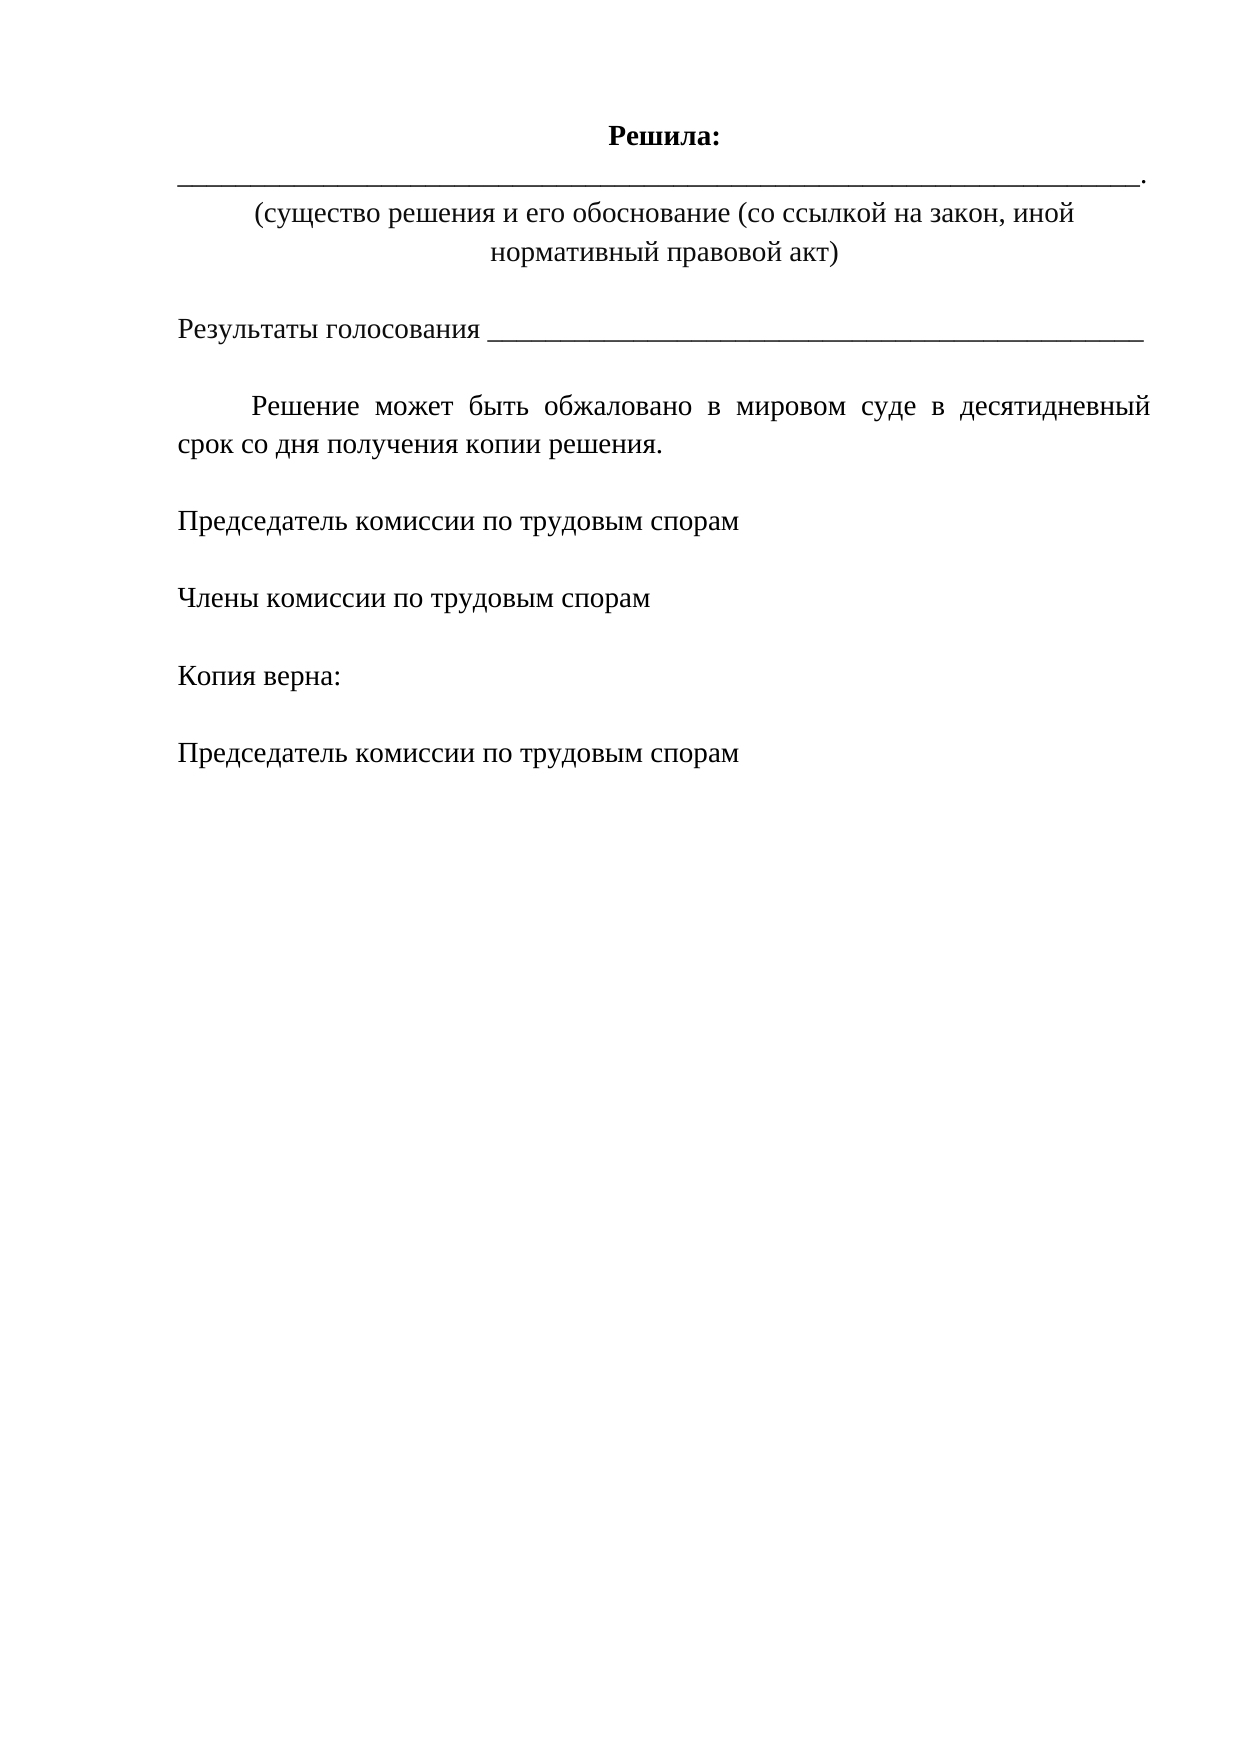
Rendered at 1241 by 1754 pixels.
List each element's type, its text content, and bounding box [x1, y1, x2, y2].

text Решение может быть обжаловано в мировом суде в десятидневный срок со дня получения копии решения. [177, 388, 1152, 460]
text Члены комиссии по трудовым спорам [177, 581, 1152, 614]
text Копия верна: [177, 658, 1152, 691]
text Председатель комиссии по трудовым спорам [177, 503, 1152, 537]
text (существо решения и его обоснование (со ссылкой на закон, иной нормативный правовой акт) [177, 195, 1152, 267]
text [177, 157, 1152, 190]
text Решила: [177, 118, 1152, 152]
text Председатель комиссии по трудовым спорам [177, 735, 1152, 768]
